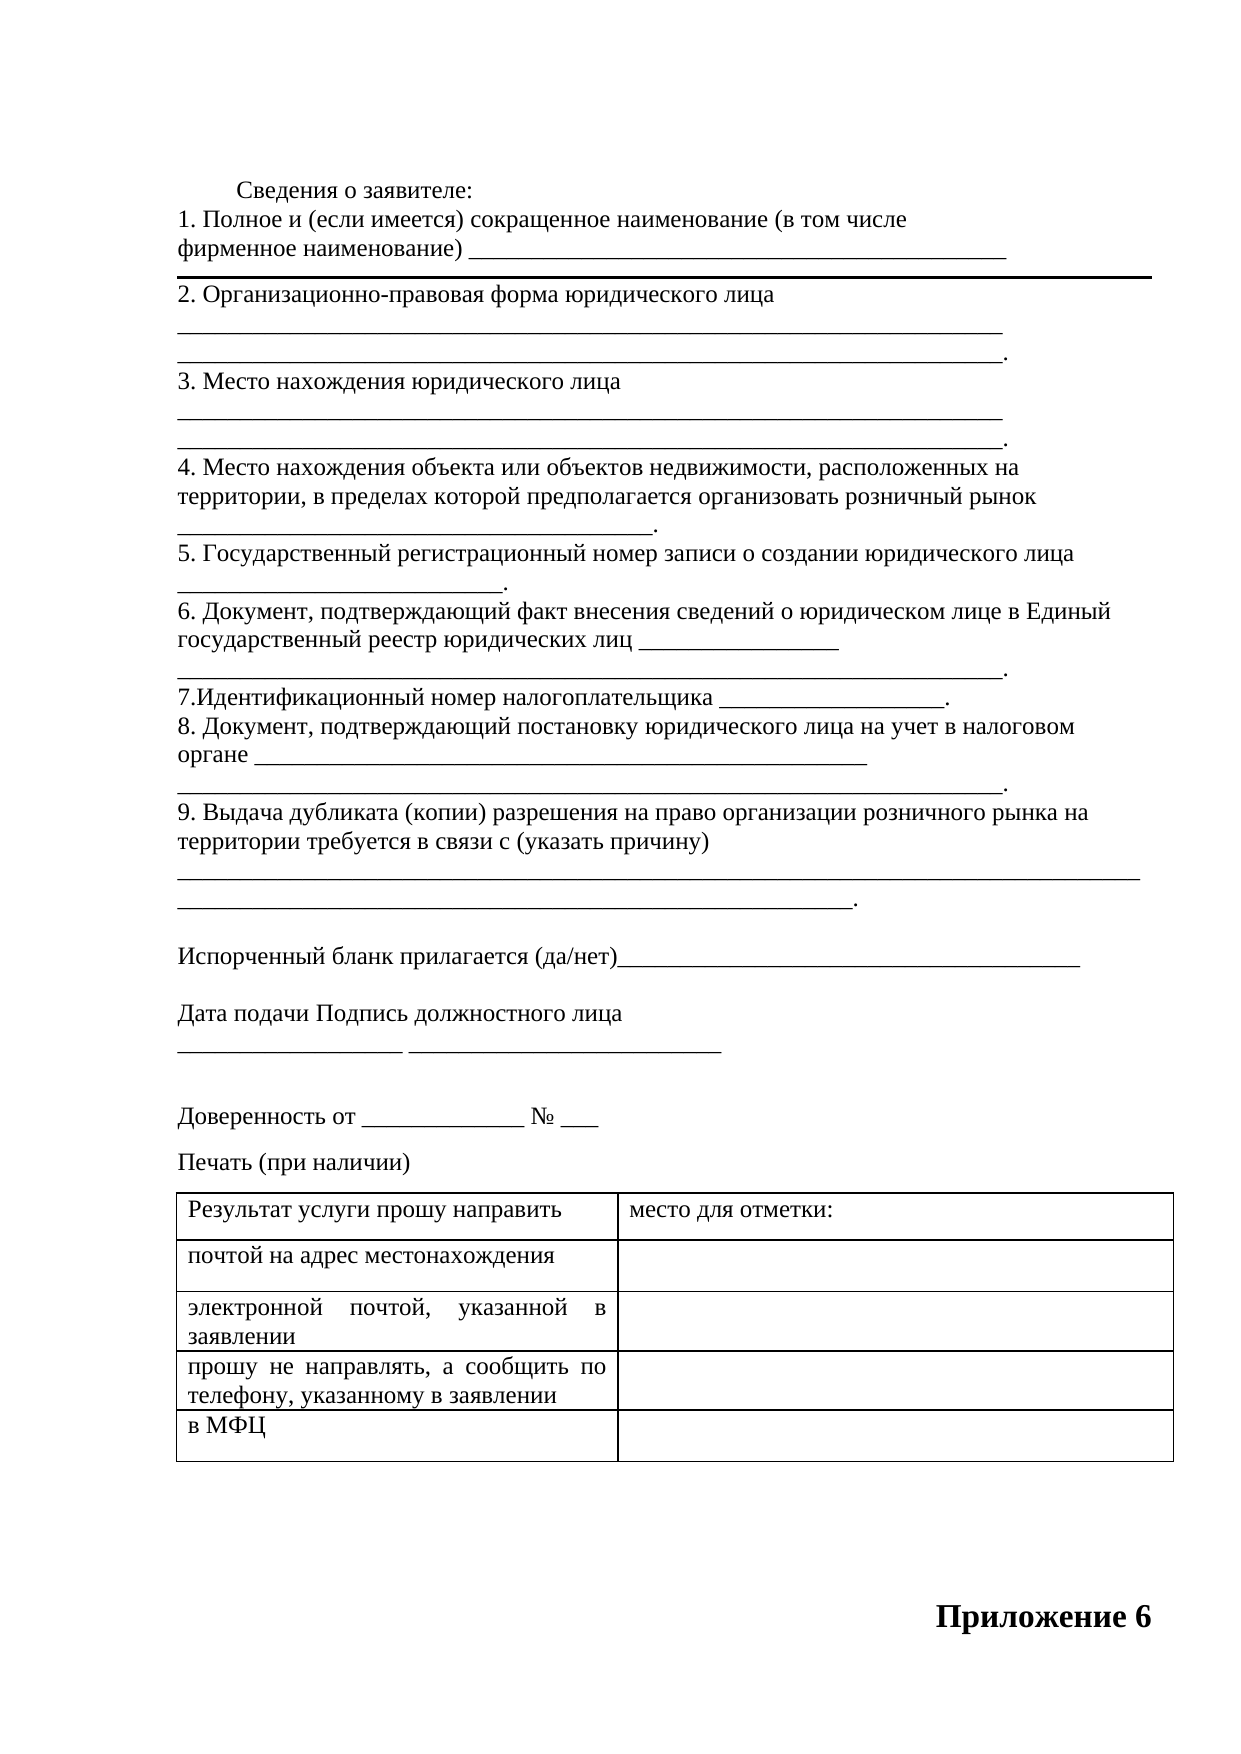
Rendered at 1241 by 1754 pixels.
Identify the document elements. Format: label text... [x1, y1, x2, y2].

text Сведения о заявителе: [177, 176, 1152, 204]
table_cell электронной почтой, указанной в заявлении [177, 1292, 617, 1350]
text Доверенность от _____________ № ___ [177, 1101, 1152, 1130]
text Приложение 6 [177, 1596, 1152, 1635]
table_cell [619, 1352, 1173, 1409]
table_cell [619, 1411, 1173, 1461]
text 4. Место нахождения объекта или объектов недвижимости, расположенных на территории, в пределах которой предполагается организовать розничный рынок ______________________________________. [177, 452, 1152, 538]
text Печать (при наличии) [177, 1147, 1152, 1175]
table_header Результат услуги прошу направить [177, 1194, 617, 1239]
text 9. Выдача дубликата (копии) разрешения на право организации розничного рынка на территории требуется в связи с (указать причину) ___________________________________________________________________________________________________________________________________. [177, 797, 1152, 912]
text Дата подачи Подпись должностного лица [177, 998, 1152, 1027]
text __________________________________________________________________. [177, 653, 1152, 682]
table_cell [619, 1292, 1173, 1350]
text __________________ _________________________ [177, 1027, 1152, 1056]
table_cell почтой на адрес местонахождения [177, 1241, 617, 1291]
table_cell в МФЦ [177, 1411, 617, 1461]
text 3. Место нахождения юридического лица __________________________________________________________________ [177, 366, 1152, 423]
text __________________________________________________________________. [177, 423, 1152, 452]
table_header место для отметки: [619, 1194, 1173, 1239]
text 2. Организационно-правовая форма юридического лица __________________________________________________________________ [177, 279, 1152, 337]
text 5. Государственный регистрационный номер записи о создании юридического лица __________________________. [177, 538, 1152, 596]
text 7.Идентификационный номер налогоплательщика __________________. [177, 682, 1152, 711]
table_cell [619, 1241, 1173, 1291]
text фирменное наименование) ___________________________________________ [177, 233, 1152, 276]
text __________________________________________________________________. [177, 768, 1152, 797]
text 8. Документ, подтверждающий постановку юридического лица на учет в налоговом органе _________________________________________________ [177, 711, 1152, 768]
text __________________________________________________________________. [177, 337, 1152, 366]
text Испорченный бланк прилагается (да/нет)_____________________________________ [177, 941, 1152, 969]
table_cell прошу не направлять, а сообщить по телефону, указанному в заявлении [177, 1352, 617, 1409]
text 1. Полное и (если имеется) сокращенное наименование (в том числе [177, 204, 1152, 233]
text 6. Документ, подтверждающий факт внесения сведений о юридическом лице в Единый государственный реестр юридических лиц ________________ [177, 596, 1152, 653]
